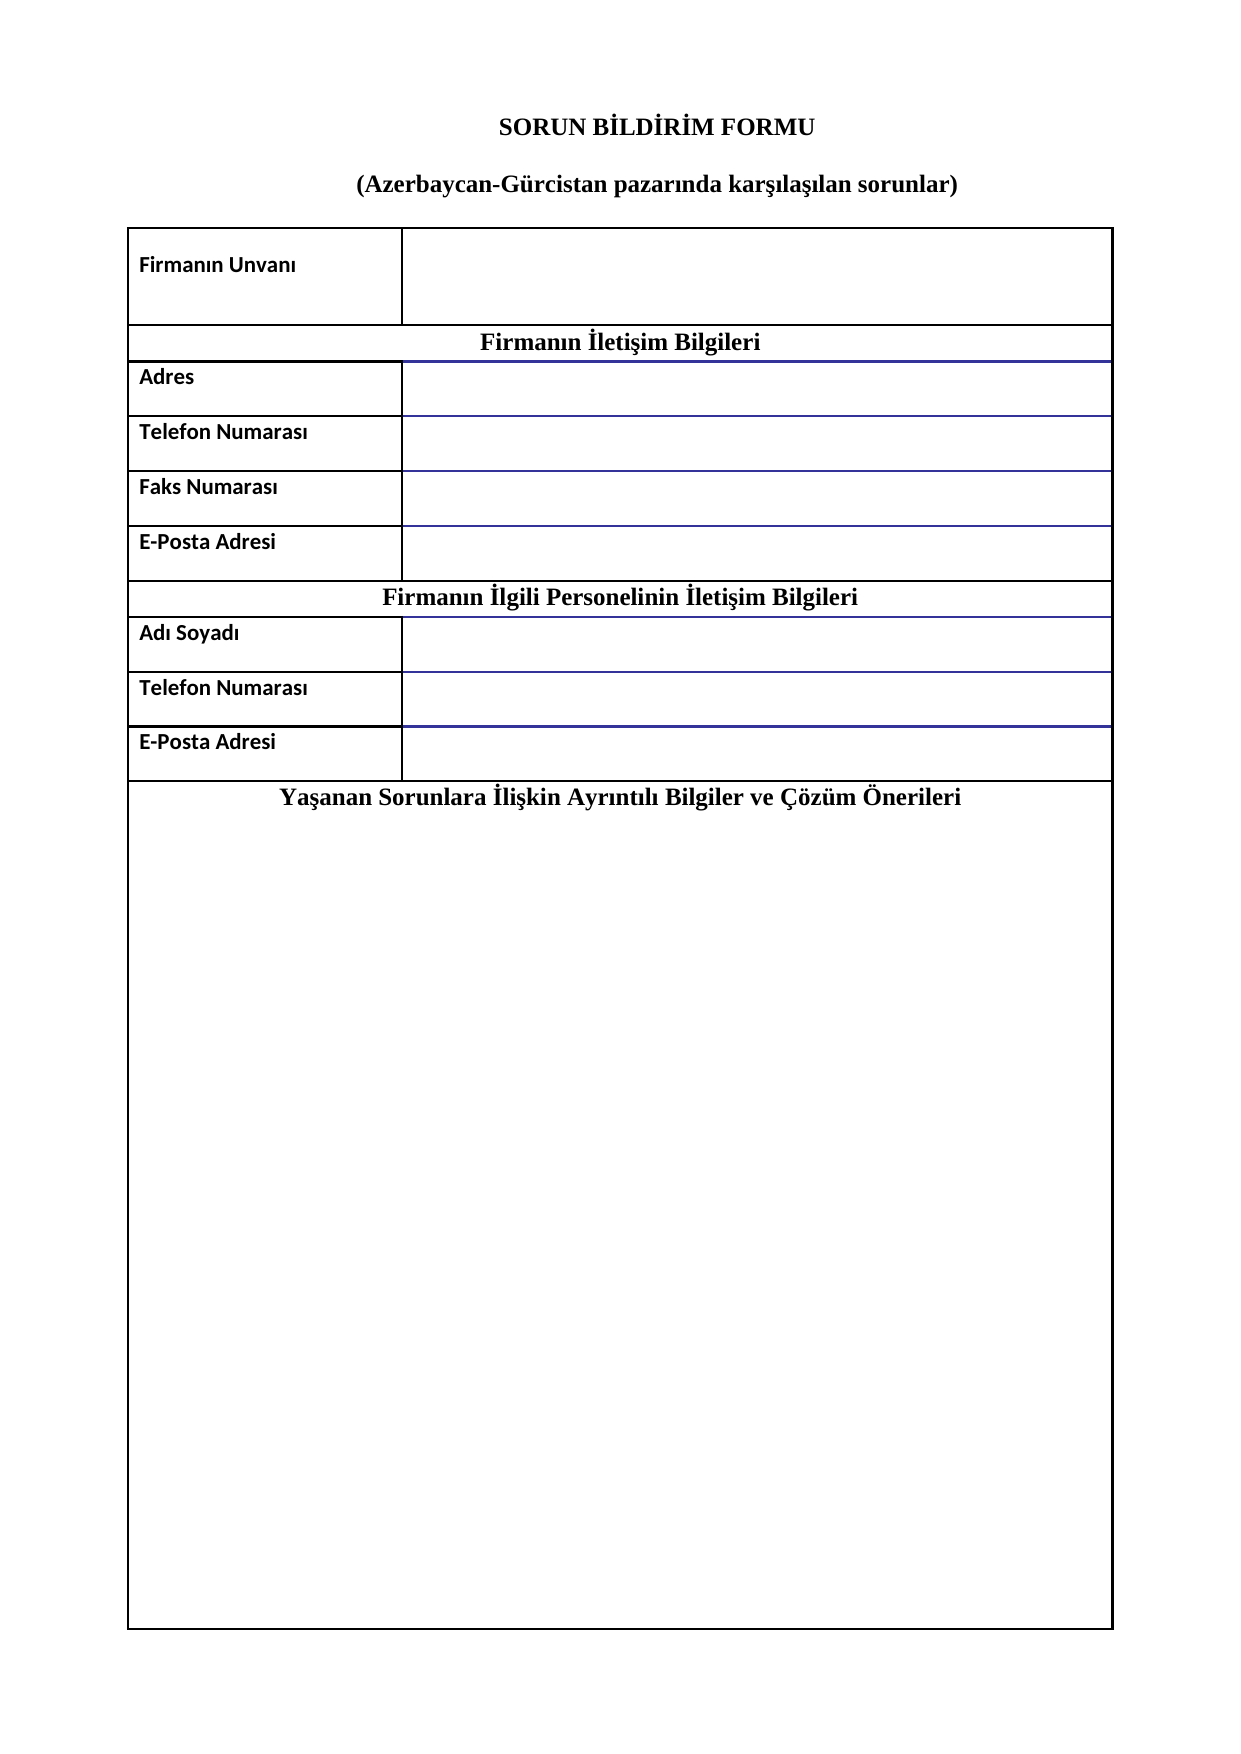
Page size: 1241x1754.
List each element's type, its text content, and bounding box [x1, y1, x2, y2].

table_cell [403, 363, 1111, 415]
text SORUN BİLDİRİM FORMU [221, 112, 1093, 141]
table_cell E-Posta Adresi [129, 527, 401, 579]
table_header [403, 229, 1111, 324]
table_cell [403, 472, 1111, 525]
table_header Firmanın Unvanı [129, 229, 401, 324]
table_cell Telefon Numarası [129, 673, 401, 725]
table_cell Telefon Numarası [129, 417, 401, 470]
table_cell [403, 618, 1111, 671]
table_cell Yaşanan Sorunlara İlişkin Ayrıntılı Bilgiler ve Çözüm Önerileri [129, 782, 1111, 1627]
table_cell Firmanın İlgili Personelinin İletişim Bilgileri [129, 582, 1111, 616]
text (Azerbaycan-Gürcistan pazarında karşılaşılan sorunlar) [221, 169, 1093, 198]
table_cell Adres [129, 363, 401, 415]
table_cell Firmanın İletişim Bilgileri [129, 326, 1111, 360]
table_cell E-Posta Adresi [129, 728, 401, 780]
table_cell Faks Numarası [129, 472, 401, 525]
table_cell Adı Soyadı [129, 618, 401, 671]
table_cell [403, 417, 1111, 470]
table_cell [403, 728, 1111, 780]
table_cell [403, 673, 1111, 725]
table_cell [403, 527, 1111, 579]
